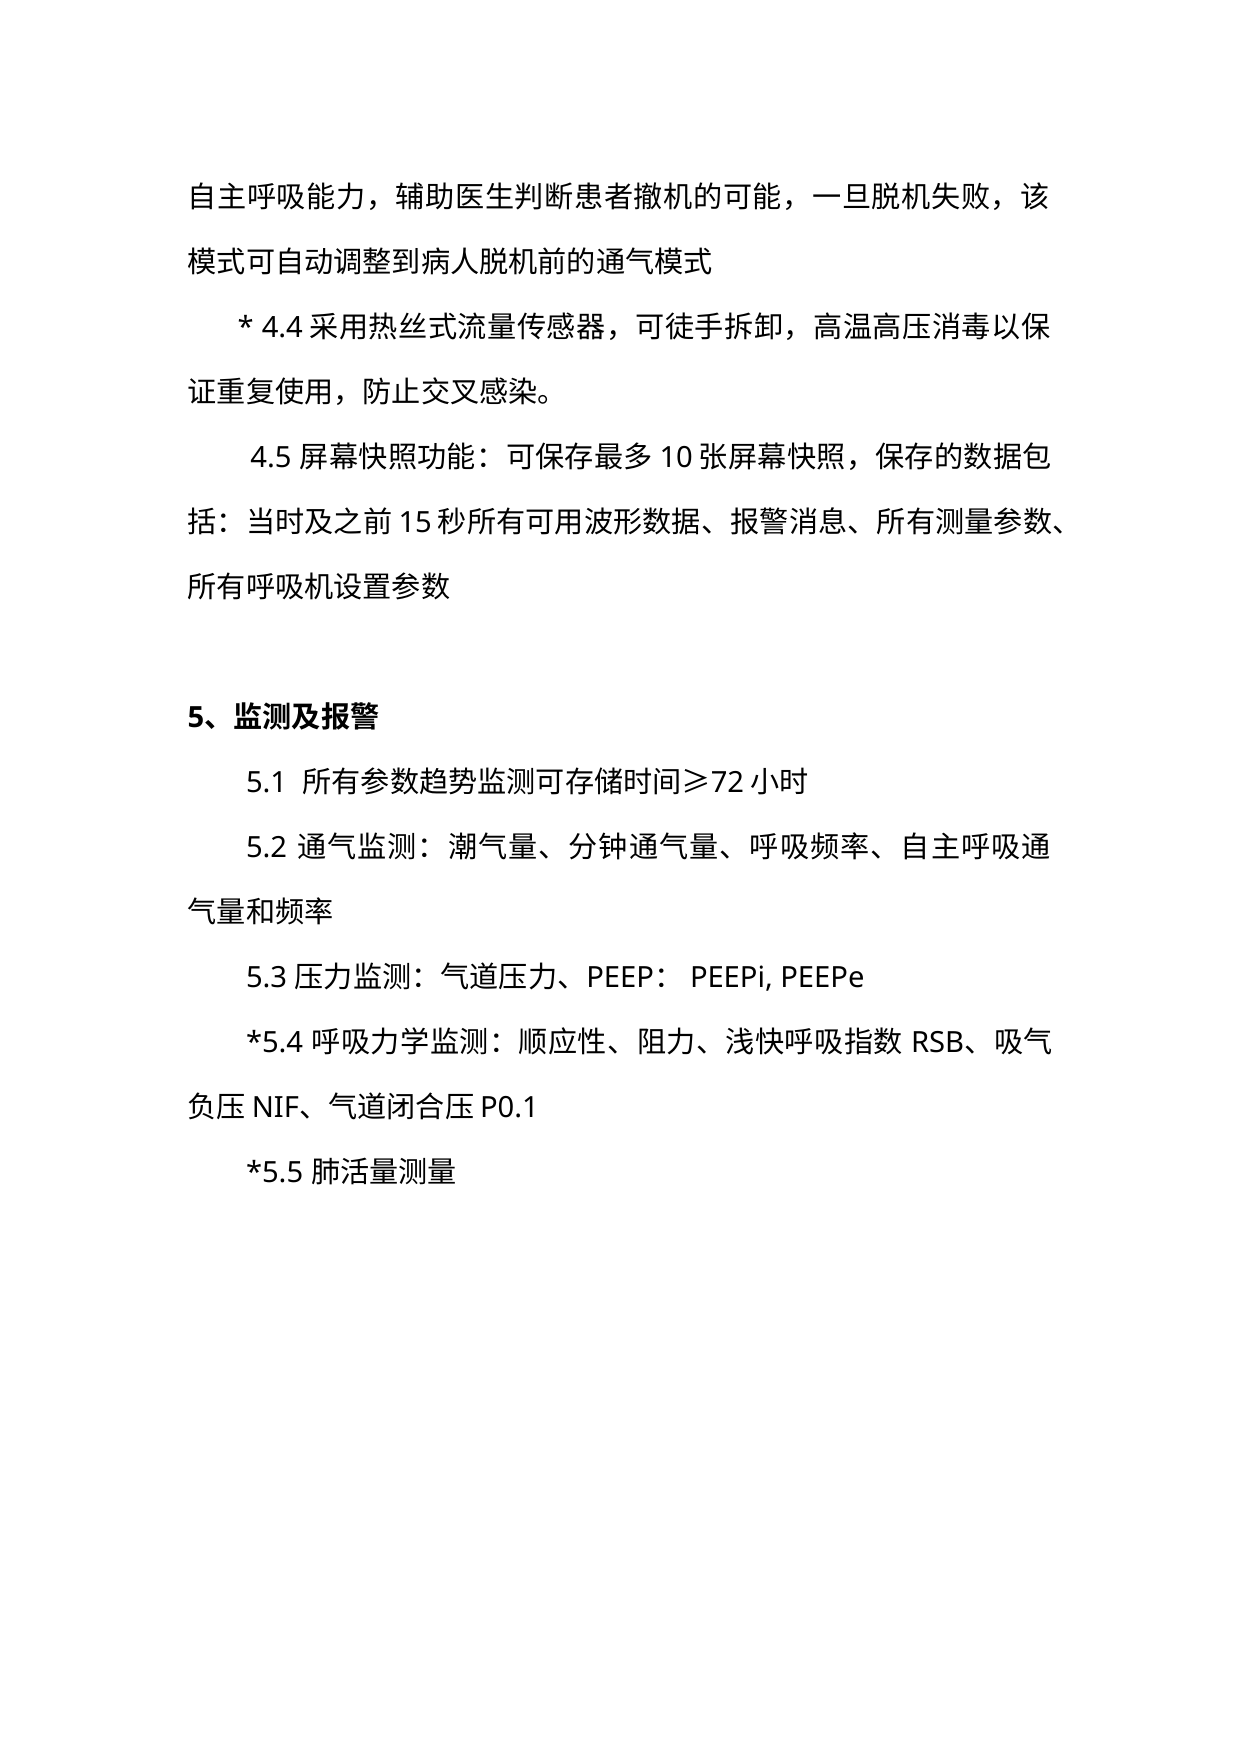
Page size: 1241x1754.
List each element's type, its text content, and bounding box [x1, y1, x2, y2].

text * 4.4采用热丝式流量传感器，可徒手拆卸，高温高压消毒以保证重复使用，防止交叉感染。 [187, 292, 1053, 422]
text *5.4 呼吸力学监测：顺应性、阻力、浅快呼吸指数 RSB、吸气负压NIF、气道闭合压P0.1 [187, 1007, 1053, 1137]
text *5.5 肺活量测量 [187, 1137, 1053, 1202]
text 5.2 通气监测：潮气量、分钟通气量、呼吸频率、自主呼吸通气量和频率 [187, 812, 1053, 942]
text 4.5 屏幕快照功能：可保存最多10张屏幕快照，保存的数据包括：当时及之前15秒所有可用波形数据、报警消息、所有测量参数、所有呼吸机设置参数 [187, 422, 1053, 617]
text 5、监测及报警 [187, 682, 1053, 747]
text 5.3 压力监测：气道压力、PEEP： PEEPi, PEEPe [187, 942, 1053, 1007]
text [187, 162, 1053, 292]
text 5.1 所有参数趋势监测可存储时间≥72小时 [187, 747, 1053, 812]
